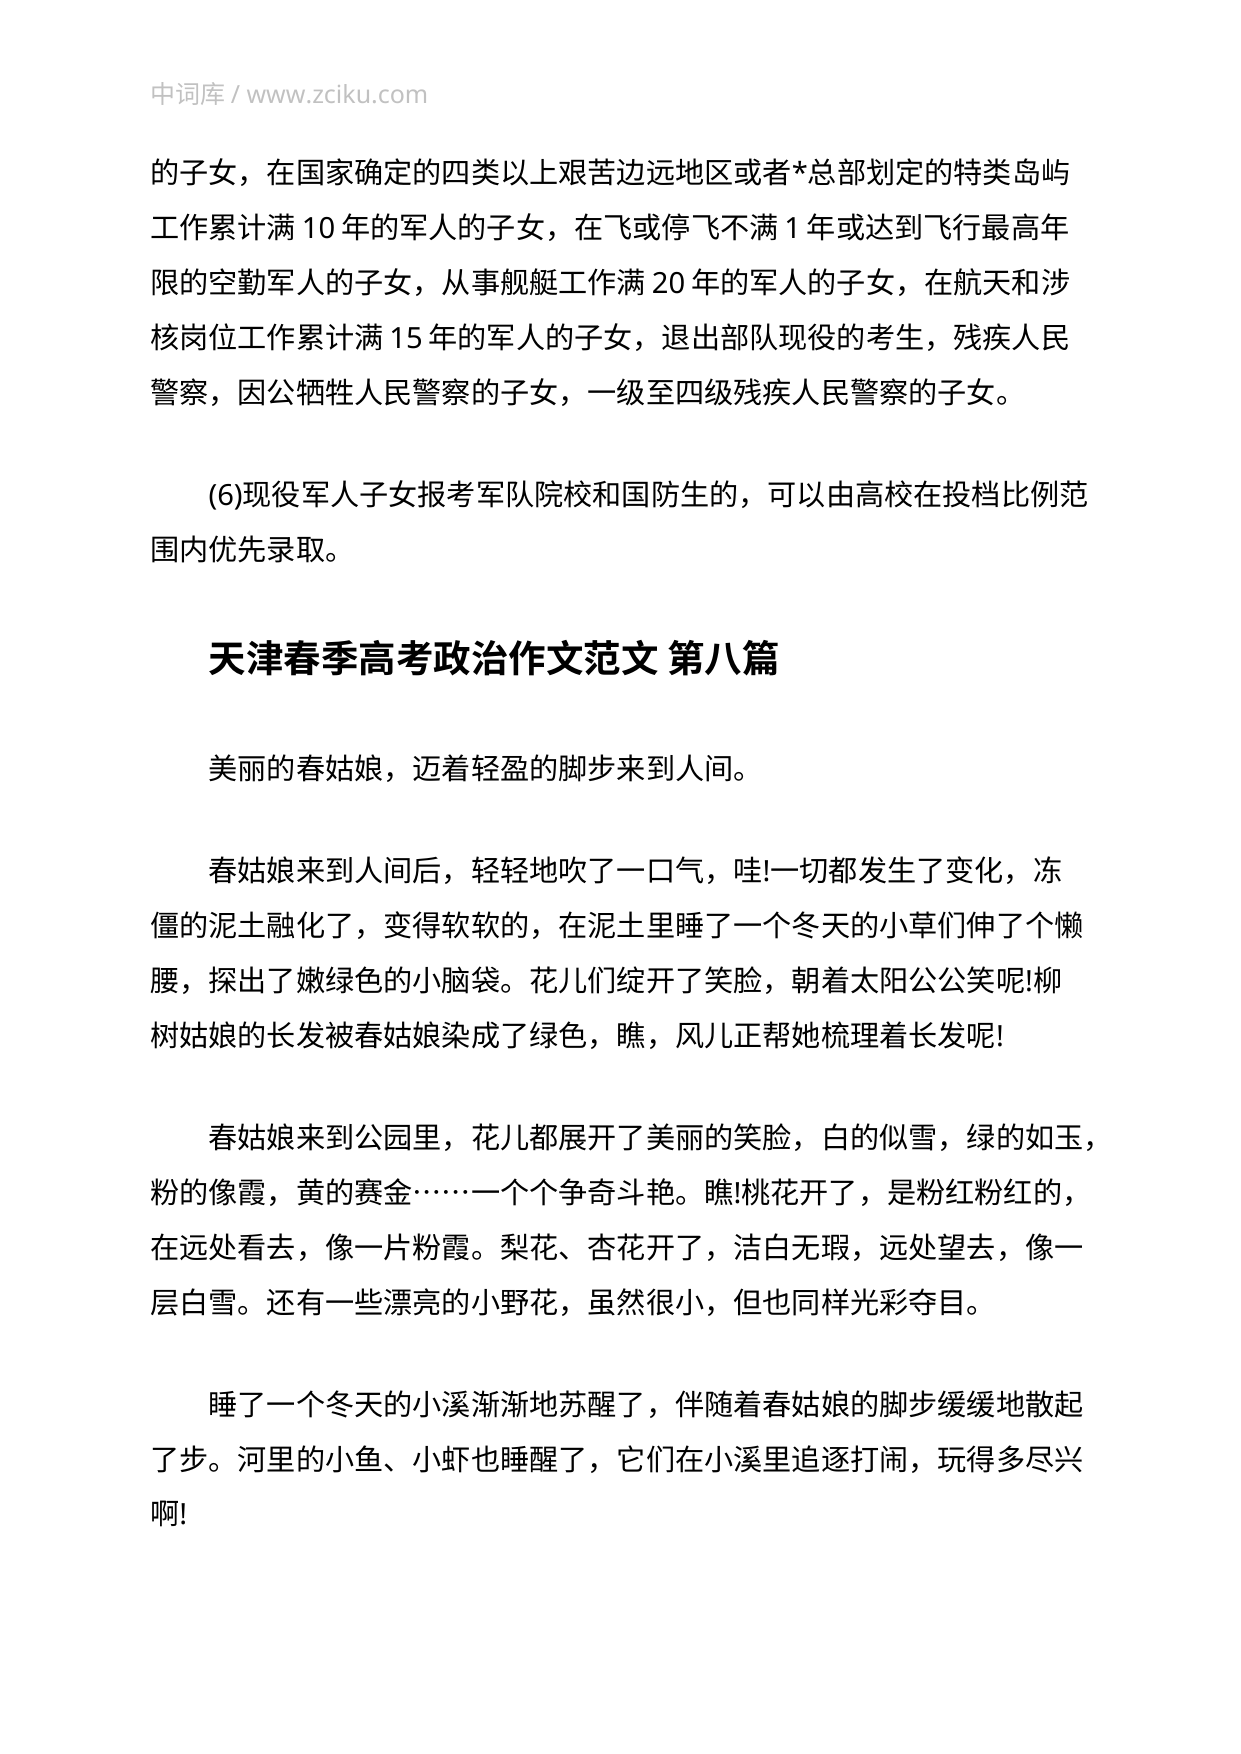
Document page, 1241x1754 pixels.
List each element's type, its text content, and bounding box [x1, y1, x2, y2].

text 美丽的春姑娘，迈着轻盈的脚步来到人间。 [150, 746, 1090, 788]
text 睡了一个冬天的小溪渐渐地苏醒了，伴随着春姑娘的脚步缓缓地散起了步。河里的小鱼、小虾也睡醒了，它们在小溪里追逐打闹，玩得多尽兴啊! [150, 1381, 1090, 1533]
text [150, 150, 1090, 412]
text 春姑娘来到人间后，轻轻地吹了一口气，哇!一切都发生了变化，冻僵的泥土融化了，变得软软的，在泥土里睡了一个冬天的小草们伸了个懒腰，探出了嫩绿色的小脑袋。花儿们绽开了笑脸，朝着太阳公公笑呢!柳树姑娘的长发被春姑娘染成了绿色，瞧，风儿正帮她梳理着长发呢! [150, 848, 1090, 1055]
text (6)现役军人子女报考军队院校和国防生的，可以由高校在投档比例范围内优先录取。 [150, 472, 1090, 569]
text 天津春季高考政治作文范文 第八篇 [150, 628, 1090, 683]
text 春姑娘来到公园里，花儿都展开了美丽的笑脸，白的似雪，绿的如玉，粉的像霞，黄的赛金……一个个争奇斗艳。瞧!桃花开了，是粉红粉红的，在远处看去，像一片粉霞。梨花、杏花开了，洁白无瑕，远处望去，像一层白雪。还有一些漂亮的小野花，虽然很小，但也同样光彩夺目。 [150, 1114, 1090, 1322]
